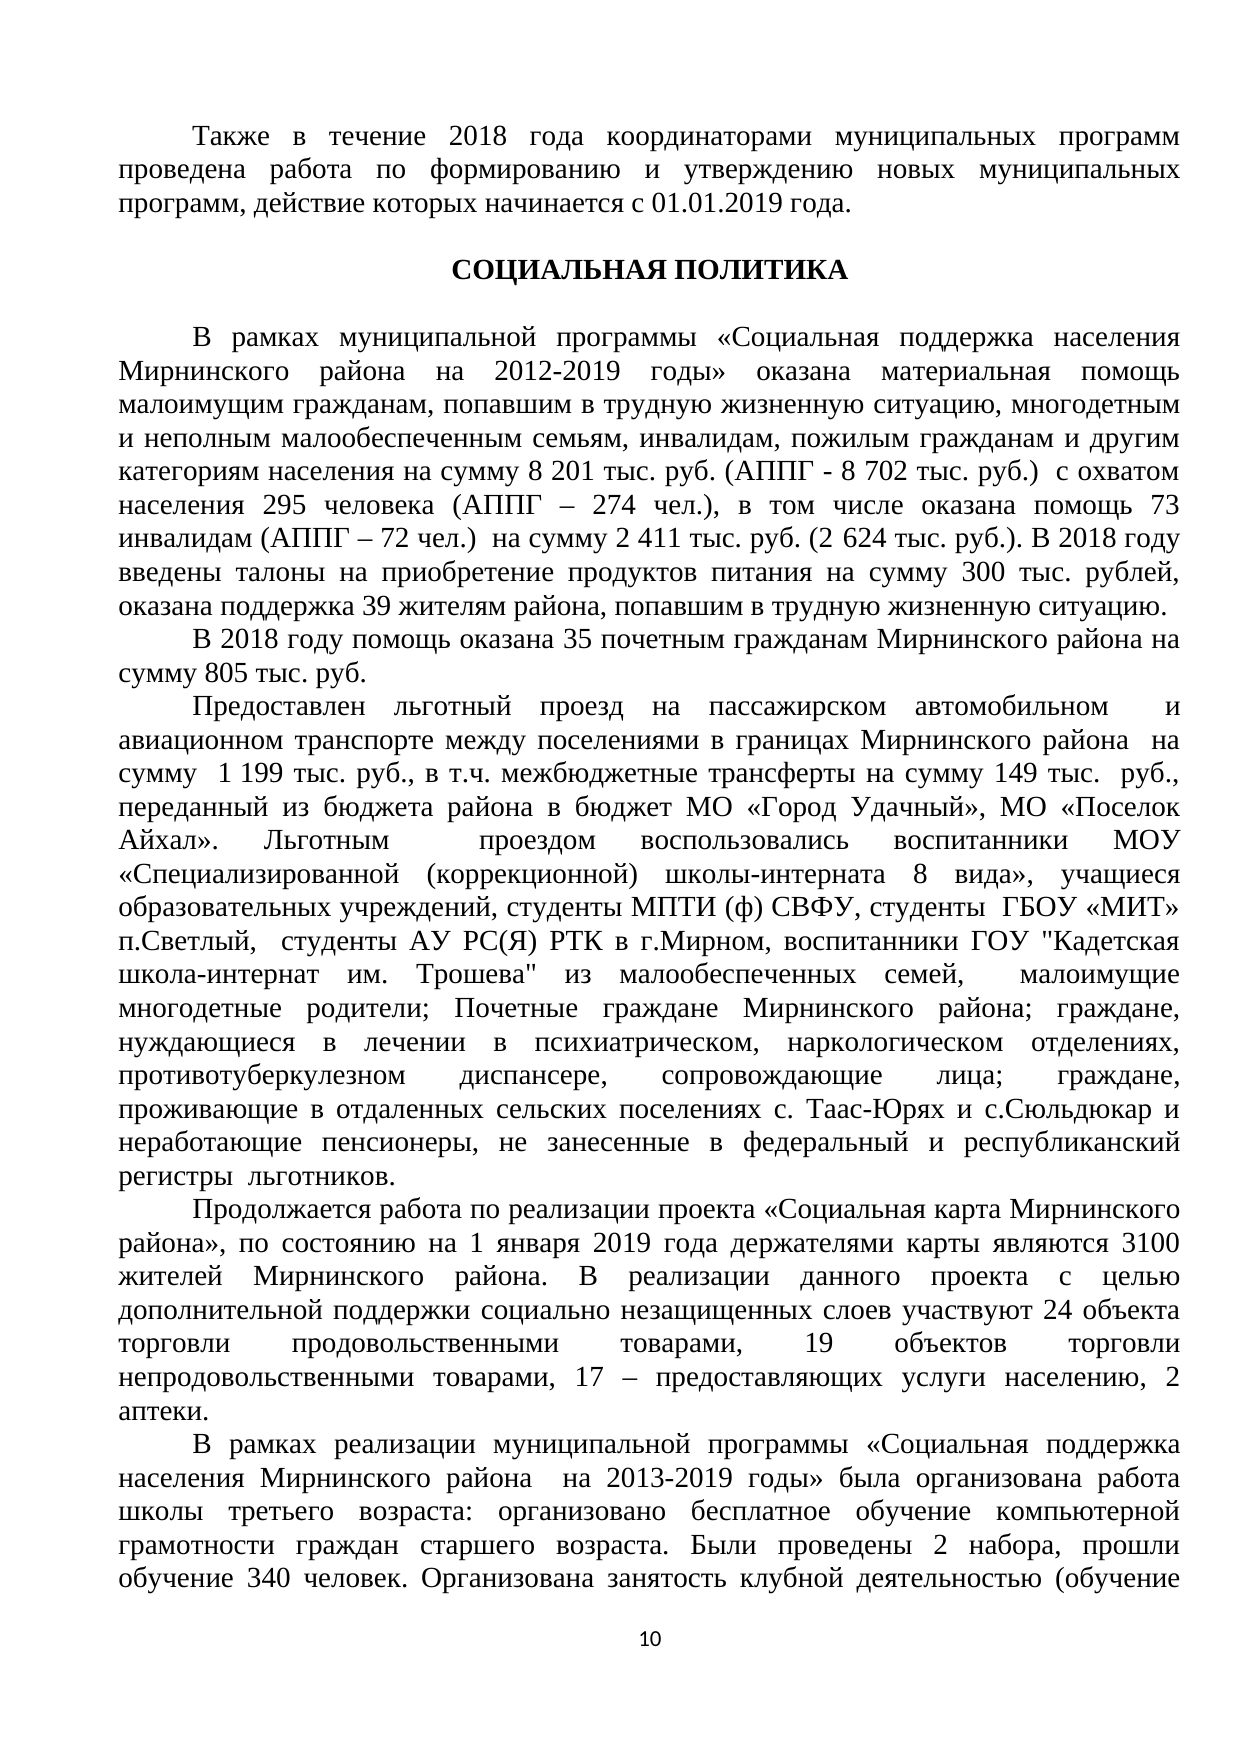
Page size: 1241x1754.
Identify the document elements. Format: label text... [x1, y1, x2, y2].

text Предоставлен льготный проезд на пассажирском автомобильном и авиационном транспорте между поселениями в границах Мирнинского района на сумму 1 199 тыс. руб., в т.ч. межбюджетные трансферты на сумму 149 тыс. руб., переданный из бюджета района в бюджет МО «Город Удачный», МО «Поселок Айхал». Льготным проездом воспользовались воспитанники МОУ «Специализированной (коррекционной) школы-интерната 8 вида», учащиеся образовательных учреждений, студенты МПТИ (ф) СВФУ, студенты ГБОУ «МИТ» п.Светлый, студенты АУ РС(Я) РТК в г.Мирном, воспитанники ГОУ "Кадетская школа-интернат им. Трошева" из малообеспеченных семей, малоимущие многодетные родители; Почетные граждане Мирнинского района; граждане, нуждающиеся в лечении в психиатрическом, наркологическом отделениях, противотуберкулезном диспансере, сопровождающие лица; граждане, проживающие в отдаленных сельских поселениях с. Таас-Юрях и с.Сюльдюкар и неработающие пенсионеры, не занесенные в федеральный и республиканский регистры льготников. [118, 688, 1181, 1191]
text Продолжается работа по реализации проекта «Социальная карта Мирнинского района», по состоянию на 1 января 2019 года держателями карты являются 3100 жителей Мирнинского района. В реализации данного проекта с целью дополнительной поддержки социально незащищенных слоев участвуют 24 объекта торговли продовольственными товарами, 19 объектов торговли непродовольственными товарами, 17 – предоставляющих услуги населению, 2 аптеки. [118, 1191, 1181, 1426]
text СОЦИАЛЬНАЯ ПОЛИТИКА [118, 252, 1181, 286]
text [118, 1426, 1181, 1594]
text Также в течение 2018 года координаторами муниципальных программ проведена работа по формированию и утверждению новых муниципальных программ, действие которых начинается с 01.01.2019 года. [118, 118, 1181, 219]
text В рамках муниципальной программы «Социальная поддержка населения Мирнинского района на 2012-2019 годы» оказана материальная помощь малоимущим гражданам, попавшим в трудную жизненную ситуацию, многодетным и неполным малообеспеченным семьям, инвалидам, пожилым гражданам и другим категориям населения на сумму 8 201 тыс. руб. (АППГ - 8 702 тыс. руб.) с охватом населения 295 человека (АППГ – 274 чел.), в том числе оказана помощь 73 инвалидам (АППГ – 72 чел.) на сумму 2 411 тыс. руб. (2 624 тыс. руб.). В 2018 году введены талоны на приобретение продуктов питания на сумму 300 тыс. рублей, оказана поддержка 39 жителям района, попавшим в трудную жизненную ситуацию. [118, 319, 1181, 621]
text В 2018 году помощь оказана 35 почетным гражданам Мирнинского района на сумму 805 тыс. руб. [118, 621, 1181, 688]
